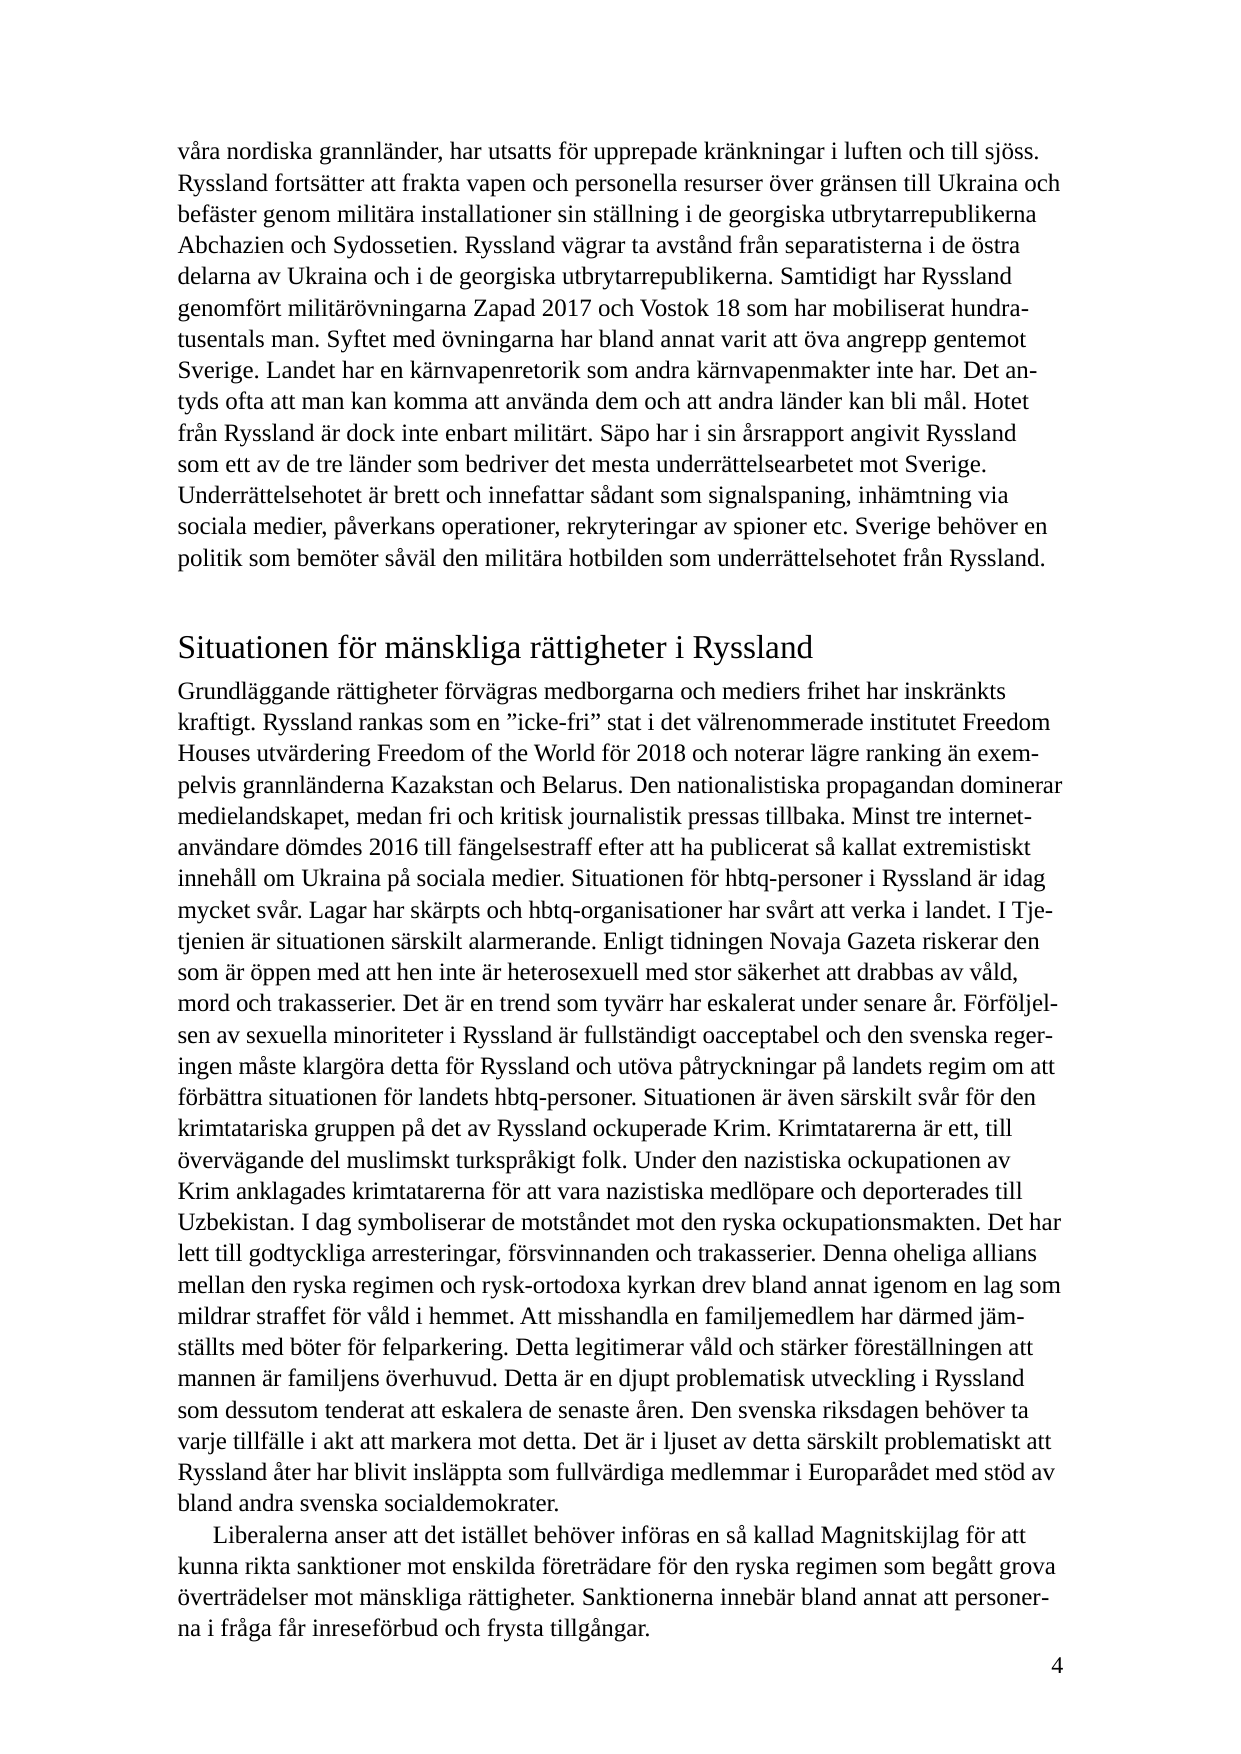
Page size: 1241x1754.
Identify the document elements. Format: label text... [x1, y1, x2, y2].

subtitle Situationen för mänskliga rättigheter i Ryssland [177, 634, 1063, 665]
text Grundläggande rättigheter förvägras medborgarna och mediers frihet har inskränkts kraftigt. Ryssland rankas som en ”icke-fri” stat i det välrenommerade institutet Freedom Houses utvärdering Freedom of the World för 2018 och noterar lägre ranking än exempelvis grannländerna Kazakstan och Belarus. Den nationalistiska propagandan dominerar medielandskapet, medan fri och kritisk journalistik pressas tillbaka. Minst tre internetanvändare dömdes 2016 till fängelsestraff efter att ha publicerat så kallat extremistiskt innehåll om Ukraina på sociala medier. Situationen för hbtq-personer i Ryssland är idag mycket svår. Lagar har skärpts och hbtq-organisationer har svårt att verka i landet. I Tjetjenien är situationen särskilt alarmerande. Enligt tidningen Novaja Gazeta riskerar den som är öppen med att hen inte är heterosexuell med stor säkerhet att drabbas av våld, mord och trakasserier. Det är en trend som tyvärr har eskalerat under senare år. Förföljelsen av sexuella minoriteter i Ryssland är fullständigt oacceptabel och den svenska regeringen måste klargöra detta för Ryssland och utöva påtryckningar på landets regim om att förbättra situationen för landets hbtq-personer. Situationen är även särskilt svår för den krimtatariska gruppen på det av Ryssland ockuperade Krim. Krimtatarerna är ett, till övervägande del muslimskt turkspråkigt folk. Under den nazistiska ockupationen av Krim anklagades krimtatarerna för att vara nazistiska medlöpare och deporterades till Uzbekistan. I dag symboliserar de motståndet mot den ryska ockupationsmakten. Det har lett till godtyckliga arresteringar, försvinnanden och trakasserier. Denna oheliga allians mellan den ryska regimen och rysk-ortodoxa kyrkan drev bland annat igenom en lag som mildrar straffet för våld i hemmet. Att misshandla en familjemedlem har därmed jämställts med böter för felparkering. Detta legitimerar våld och stärker föreställningen att mannen är familjens överhuvud. Detta är en djupt problematisk utveckling i Ryssland som dessutom tenderat att eskalera de senaste åren. Den svenska riksdagen behöver ta varje tillfälle i akt att markera mot detta. Det är i ljuset av detta särskilt problematiskt att Ryssland åter har blivit insläppta som fullvärdiga medlemmar i Europarådet med stöd av bland andra svenska socialdemokrater. [177, 673, 1063, 1517]
text Liberalerna anser att det istället behöver införas en så kallad Magnitskijlag för att kunna rikta sanktioner mot enskilda företrädare för den ryska regimen som begått grova överträdelser mot mänskliga rättigheter. Sanktionerna innebär bland annat att personerna i fråga får inreseförbud och frysta tillgångar. [177, 1517, 1063, 1642]
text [177, 134, 1063, 571]
